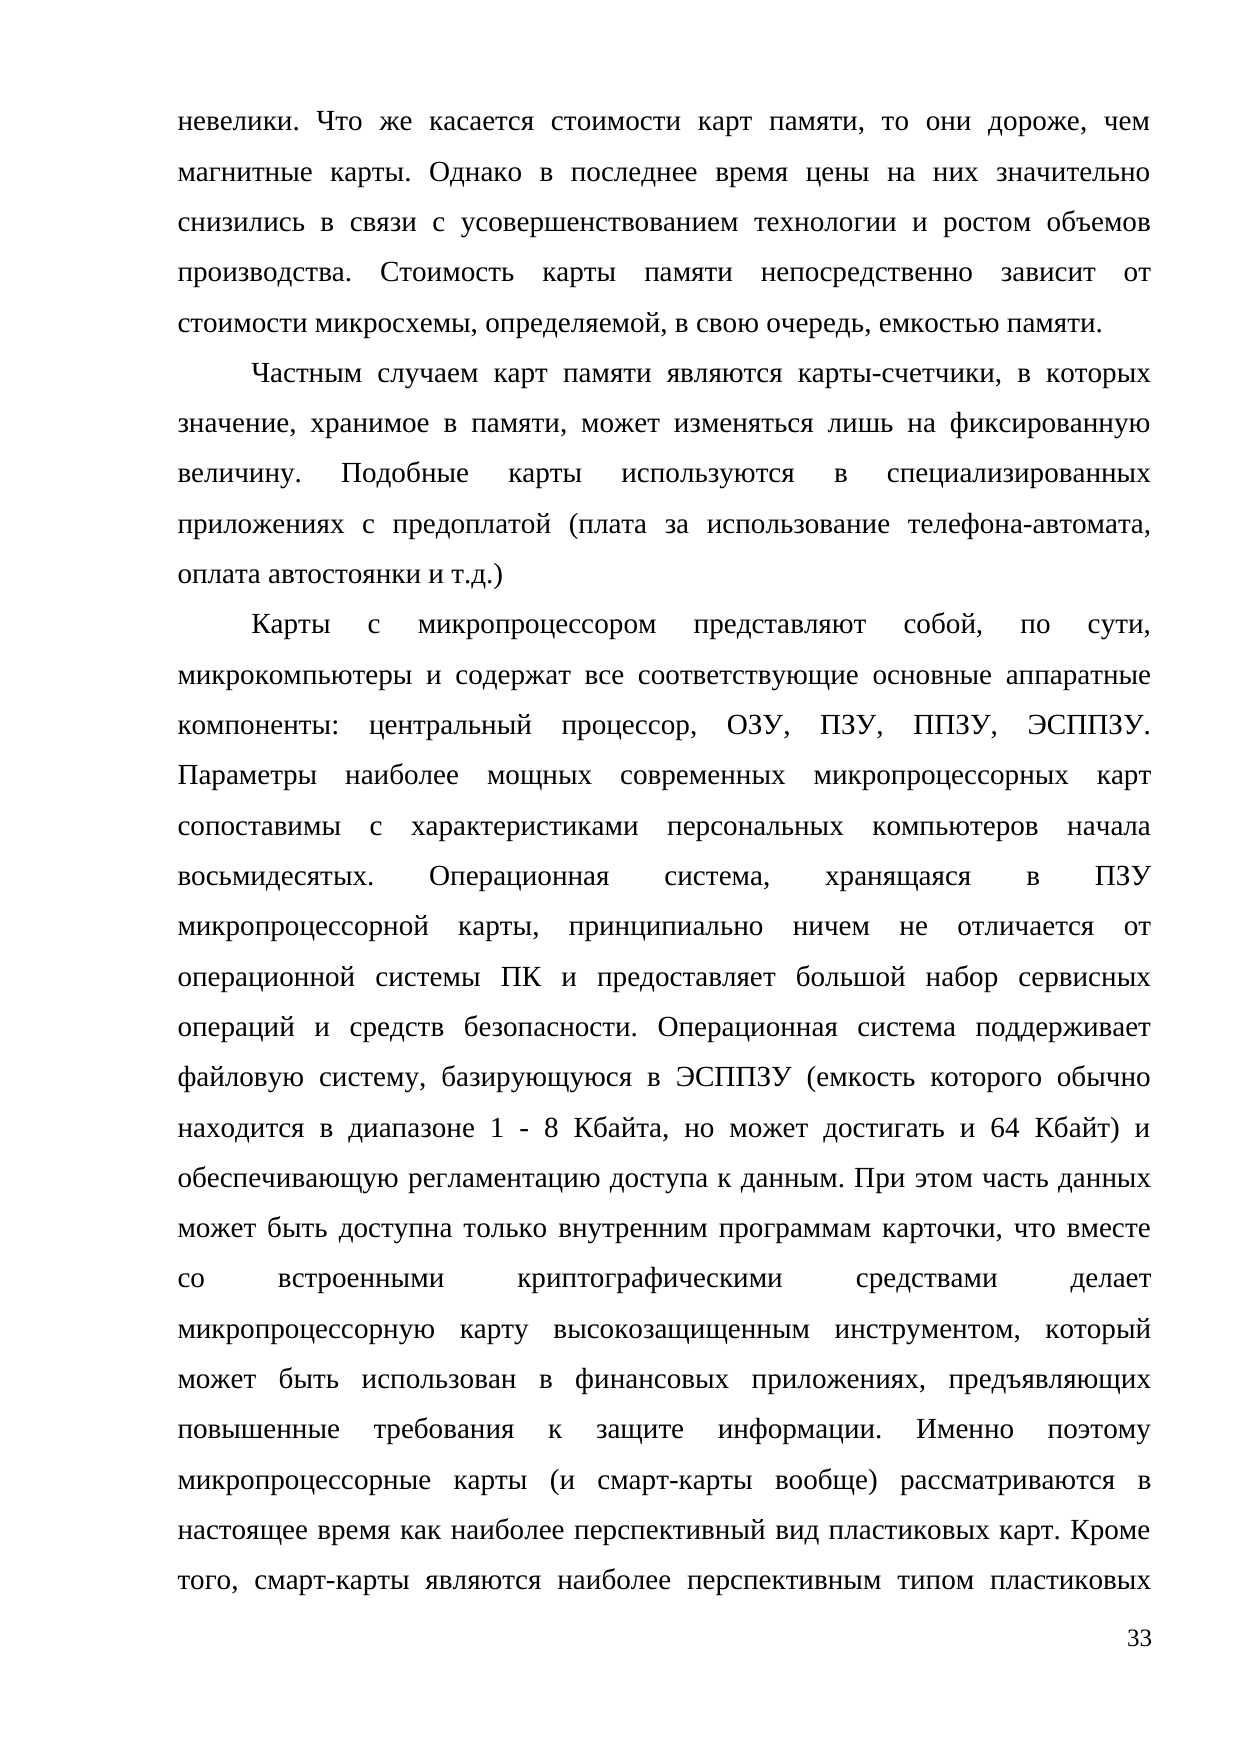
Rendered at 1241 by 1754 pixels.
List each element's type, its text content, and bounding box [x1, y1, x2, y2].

text Частным случаем карт памяти являются карты-счетчики, в которых значение, хранимое в памяти, может изменяться лишь на фиксированную величину. Подобные карты используются в специализированных приложениях с предоплатой (плата за использование телефона-автомата, оплата автостоянки и т.д.) [177, 355, 1152, 590]
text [177, 607, 1152, 1596]
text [177, 103, 1152, 338]
